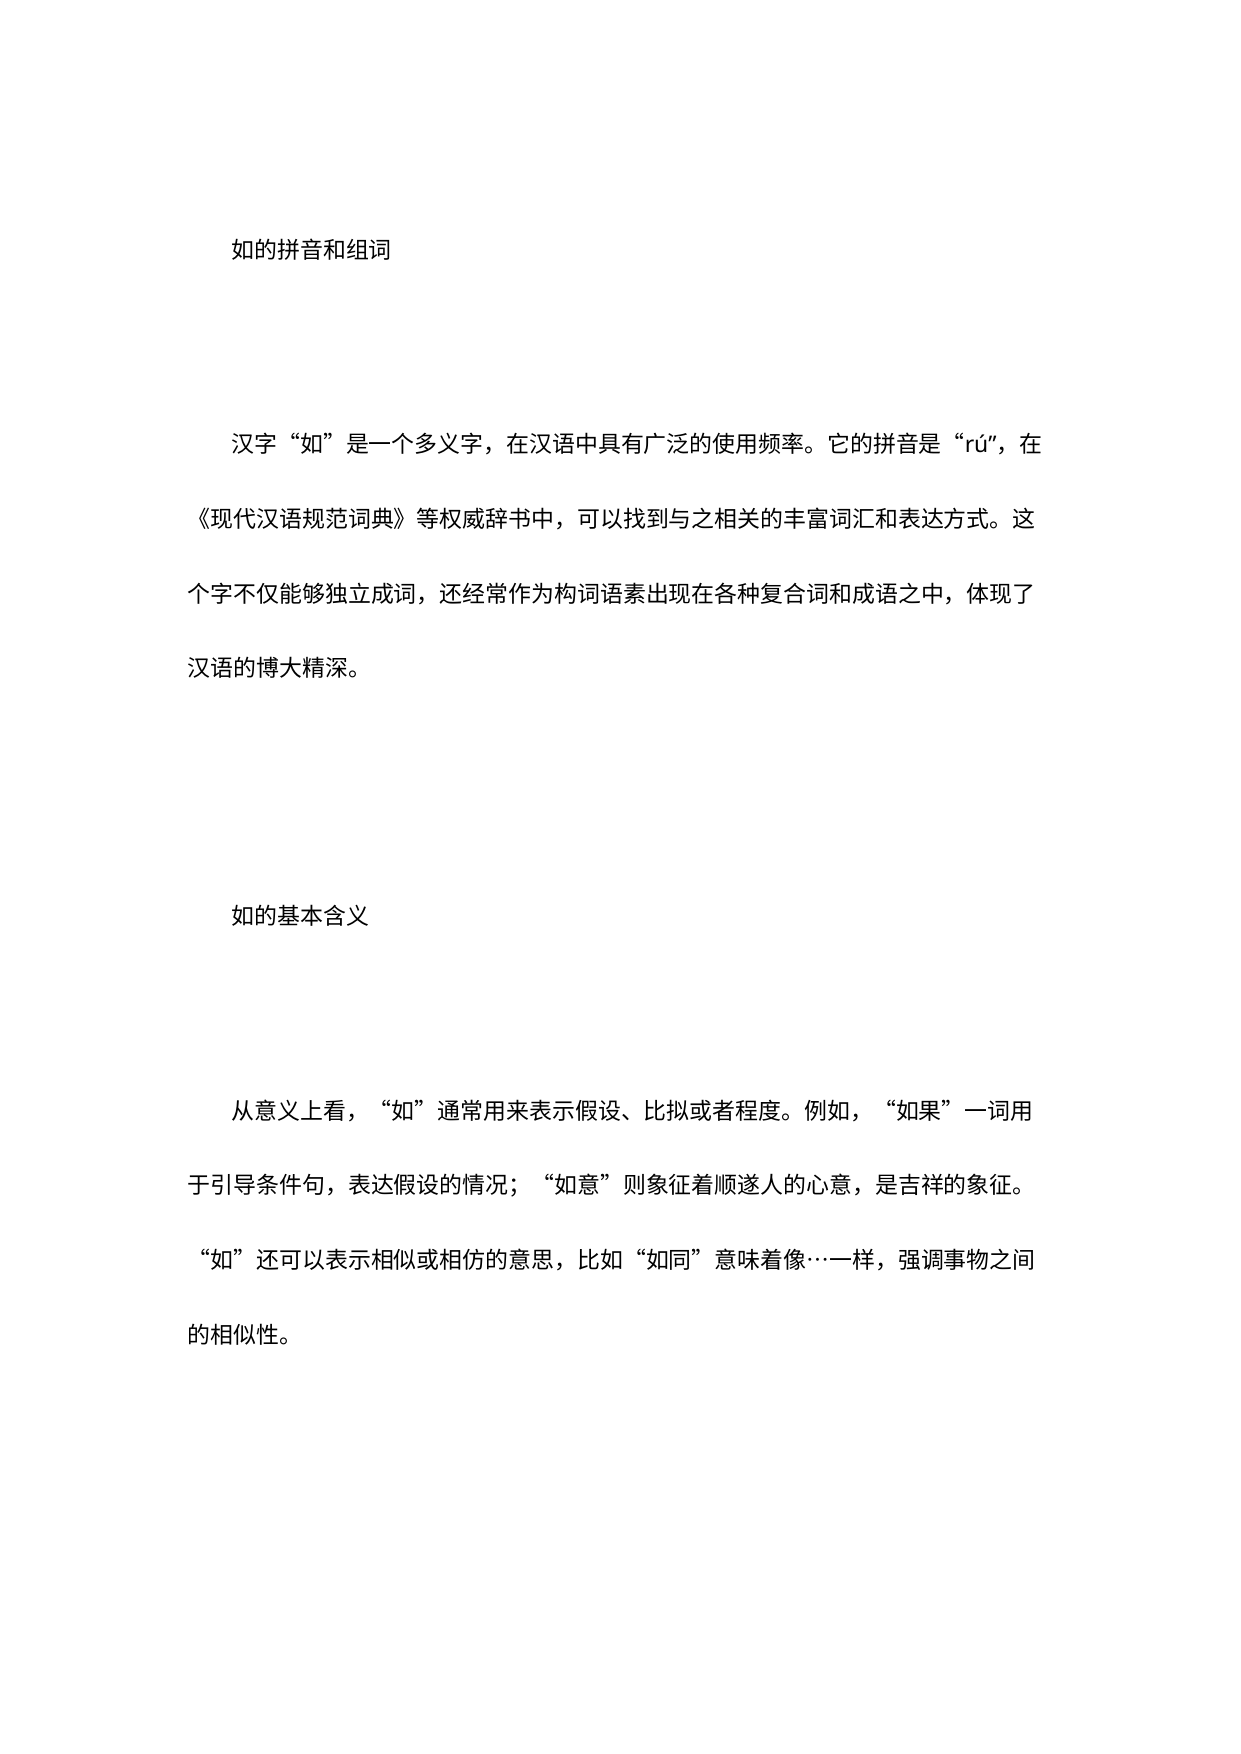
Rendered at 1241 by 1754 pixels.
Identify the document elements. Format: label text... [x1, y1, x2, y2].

text 如的基本含义 [187, 882, 1053, 947]
text 从意义上看，“如”通常用来表示假设、比拟或者程度。例如，“如果”一词用于引导条件句，表达假设的情况；“如意”则象征着顺遂人的心意，是吉祥的象征。“如”还可以表示相似或相仿的意思，比如“如同”意味着像…一样，强调事物之间的相似性。 [187, 1077, 1053, 1366]
text 汉字“如”是一个多义字，在汉语中具有广泛的使用频率。它的拼音是“rú”，在《现代汉语规范词典》等权威辞书中，可以找到与之相关的丰富词汇和表达方式。这个字不仅能够独立成词，还经常作为构词语素出现在各种复合词和成语之中，体现了汉语的博大精深。 [187, 410, 1053, 699]
text 如的拼音和组词 [187, 216, 1053, 281]
